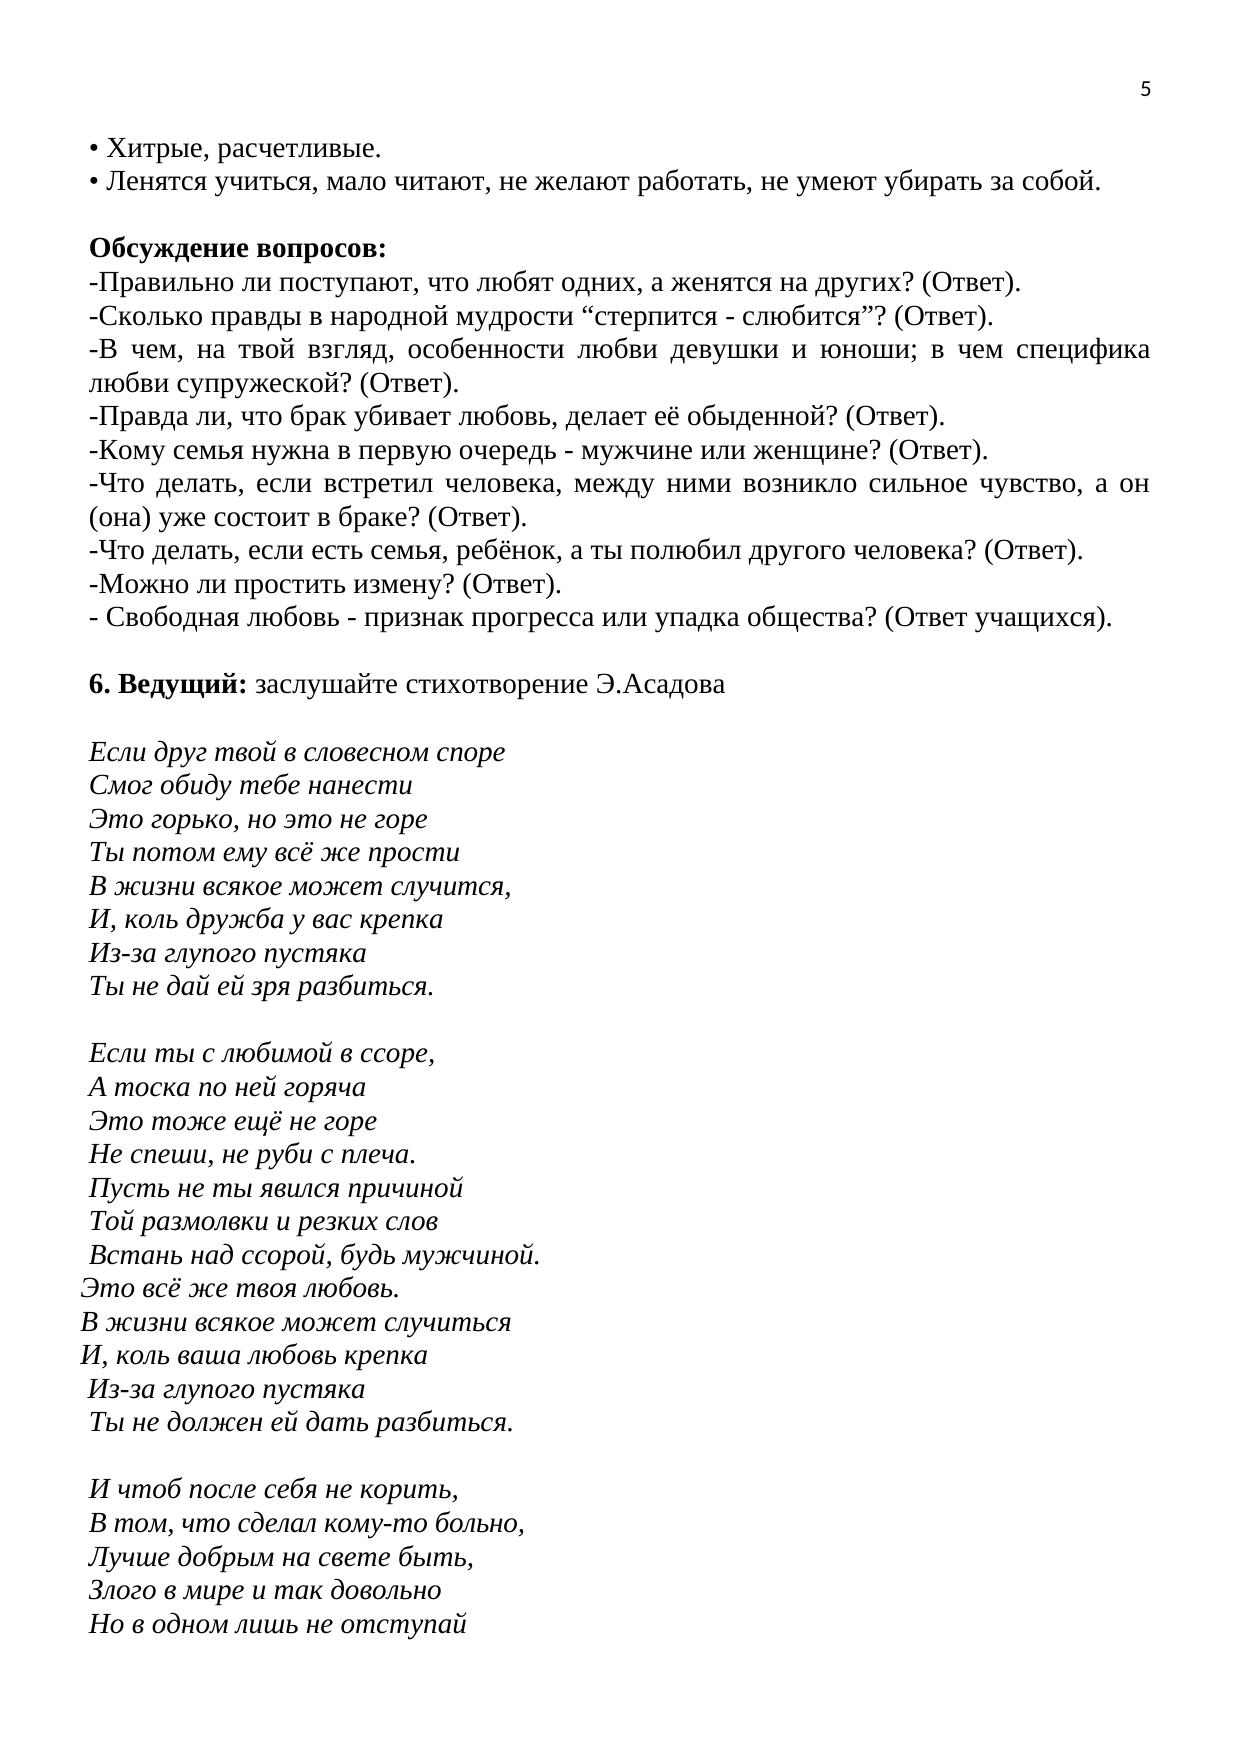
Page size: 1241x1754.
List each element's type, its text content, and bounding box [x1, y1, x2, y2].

text Ты потом ему всё же прости [89, 834, 1152, 868]
text Это горько, но это не горе [89, 801, 1152, 834]
text Пусть не ты явился причиной [89, 1170, 1152, 1203]
text - Свободная любовь - признак прогресса или упадка общества? (Ответ учащихся). [89, 599, 1152, 633]
text -Правда ли, что брак убивает любовь, делает её обыденной? (Ответ). [89, 398, 1152, 432]
text -Что делать, если есть семья, ребёнок, а ты полюбил другого человека? (Ответ). [89, 532, 1152, 566]
text А тоска по ней горяча [89, 1069, 1152, 1103]
text Это тоже ещё не горе [89, 1103, 1152, 1136]
text • Хитрые, расчетливые. [89, 130, 1152, 163]
text Встань над ссорой, будь мужчиной. [89, 1237, 1152, 1270]
text В том, что сделал кому-то больно, [89, 1505, 1152, 1539]
text Смог обиду тебе нанести [89, 767, 1152, 801]
text Ты не должен ей дать разбиться. [89, 1404, 1152, 1438]
text Ты не дай ей зря разбиться. [89, 968, 1152, 1002]
text Обсуждение вопросов: [89, 231, 1152, 264]
text -В чем, на твой взгляд, особенности любви девушки и юноши; в чем специфика любви супружеской? (Ответ). [89, 331, 1152, 398]
text -Кому семья нужна в первую очередь - мужчине или женщине? (Ответ). [89, 432, 1152, 465]
text 6. Ведущий: заслушайте стихотворение Э.Асадова [89, 667, 1152, 700]
text Той размолвки и резких слов [89, 1203, 1152, 1237]
text И, коль ваша любовь крепка [80, 1337, 1152, 1371]
text Из-за глупого пустяка [80, 1371, 1152, 1404]
text Но в одном лишь не отступай [89, 1606, 1152, 1639]
text Если друг твой в словесном споре [89, 734, 1152, 767]
text Не спеши, не руби с плеча. [89, 1136, 1152, 1170]
text Если ты с любимой в ссоре, [89, 1036, 1152, 1069]
text Из-за глупого пустяка [89, 935, 1152, 968]
text Злого в мире и так довольно [89, 1572, 1152, 1606]
text В жизни всякое может случится, [89, 868, 1152, 901]
text -Правильно ли поступают, что любят одних, а женятся на других? (Ответ). [89, 264, 1152, 298]
text И, коль дружба у вас крепка [89, 901, 1152, 935]
text -Сколько правды в народной мудрости “стерпится - слюбится”? (Ответ). [89, 298, 1152, 331]
text В жизни всякое может случиться [80, 1304, 1152, 1337]
text Это всё же твоя любовь. [80, 1270, 1152, 1304]
text -Что делать, если встретил человека, между ними возникло сильное чувство, а он (она) уже состоит в браке? (Ответ). [89, 465, 1152, 532]
text И чтоб после себя не корить, [89, 1472, 1152, 1505]
text Лучше добрым на свете быть, [89, 1539, 1152, 1572]
text • Ленятся учиться, мало читают, не желают работать, не умеют убирать за собой. [89, 163, 1152, 197]
text -Можно ли простить измену? (Ответ). [89, 566, 1152, 599]
